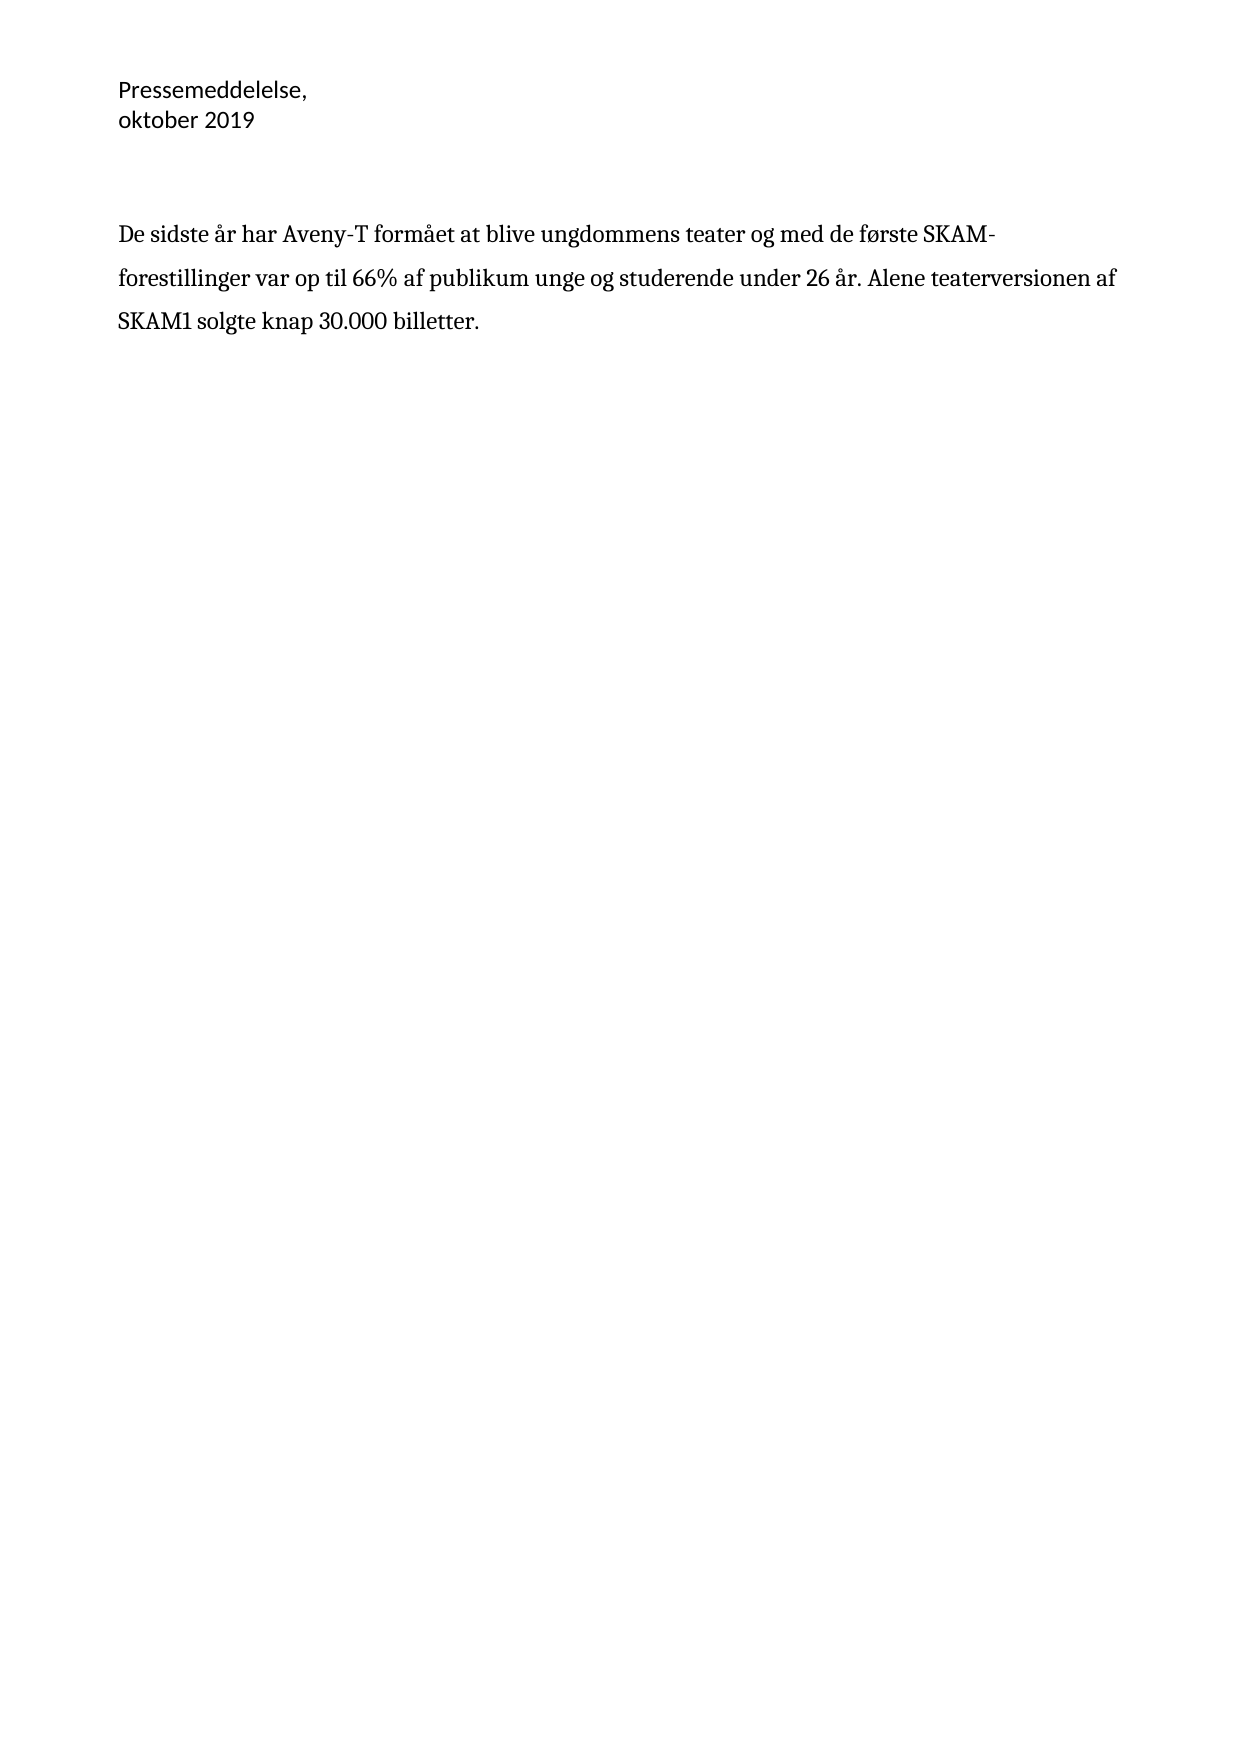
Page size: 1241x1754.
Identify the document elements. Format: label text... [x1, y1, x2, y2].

text De sidste år har Aveny-T formået at blive ungdommens teater og med de første SKAM-forestillinger var op til 66% af publikum unge og studerende under 26 år. Alene teaterversionen af SKAM1 solgte knap 30.000 billetter. [118, 220, 1122, 335]
